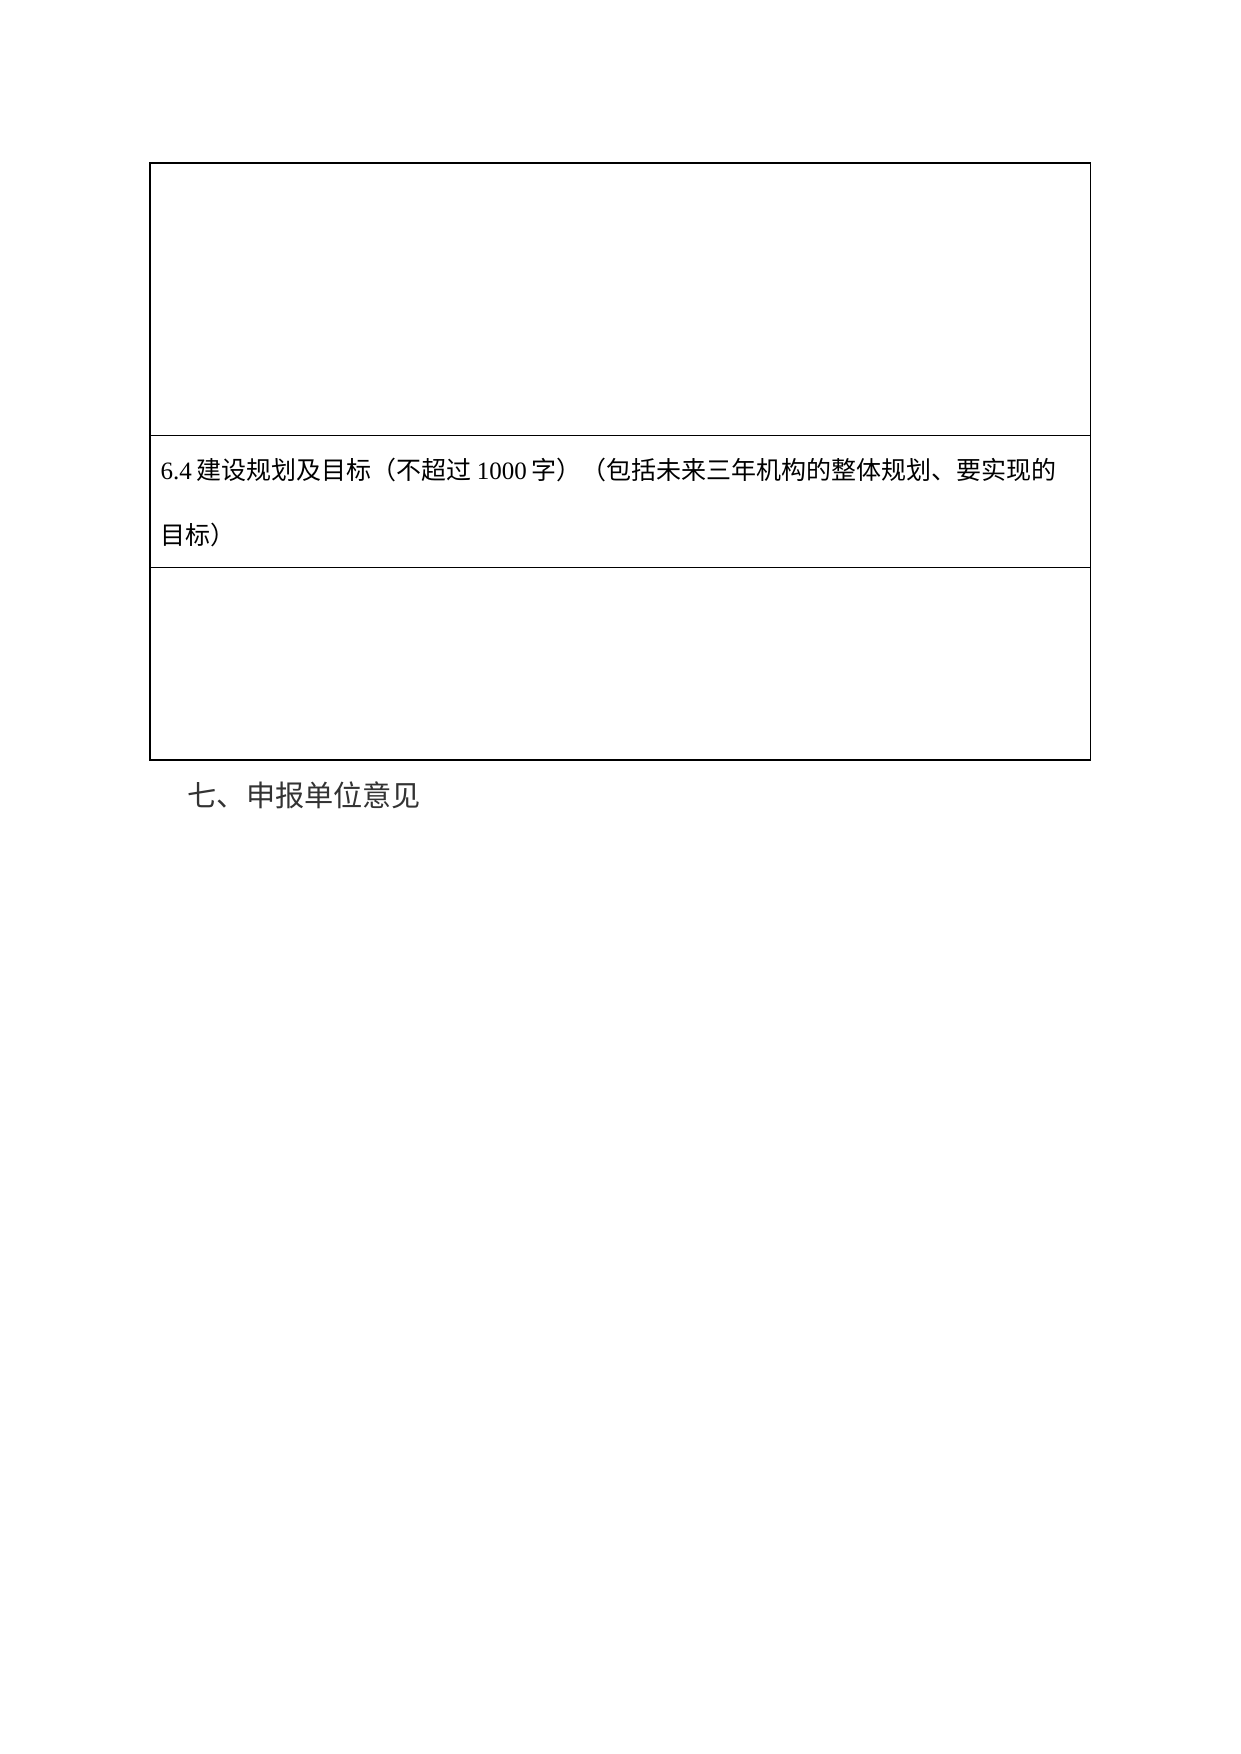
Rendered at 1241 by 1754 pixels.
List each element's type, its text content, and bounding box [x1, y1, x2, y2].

text 七、申报单位意见 [187, 761, 1053, 826]
table_cell [151, 164, 1090, 435]
table_cell 6.4建设规划及目标（不超过1000字）（包括未来三年机构的整体规划、要实现的目标） [151, 436, 1090, 566]
table_cell [151, 568, 1090, 759]
